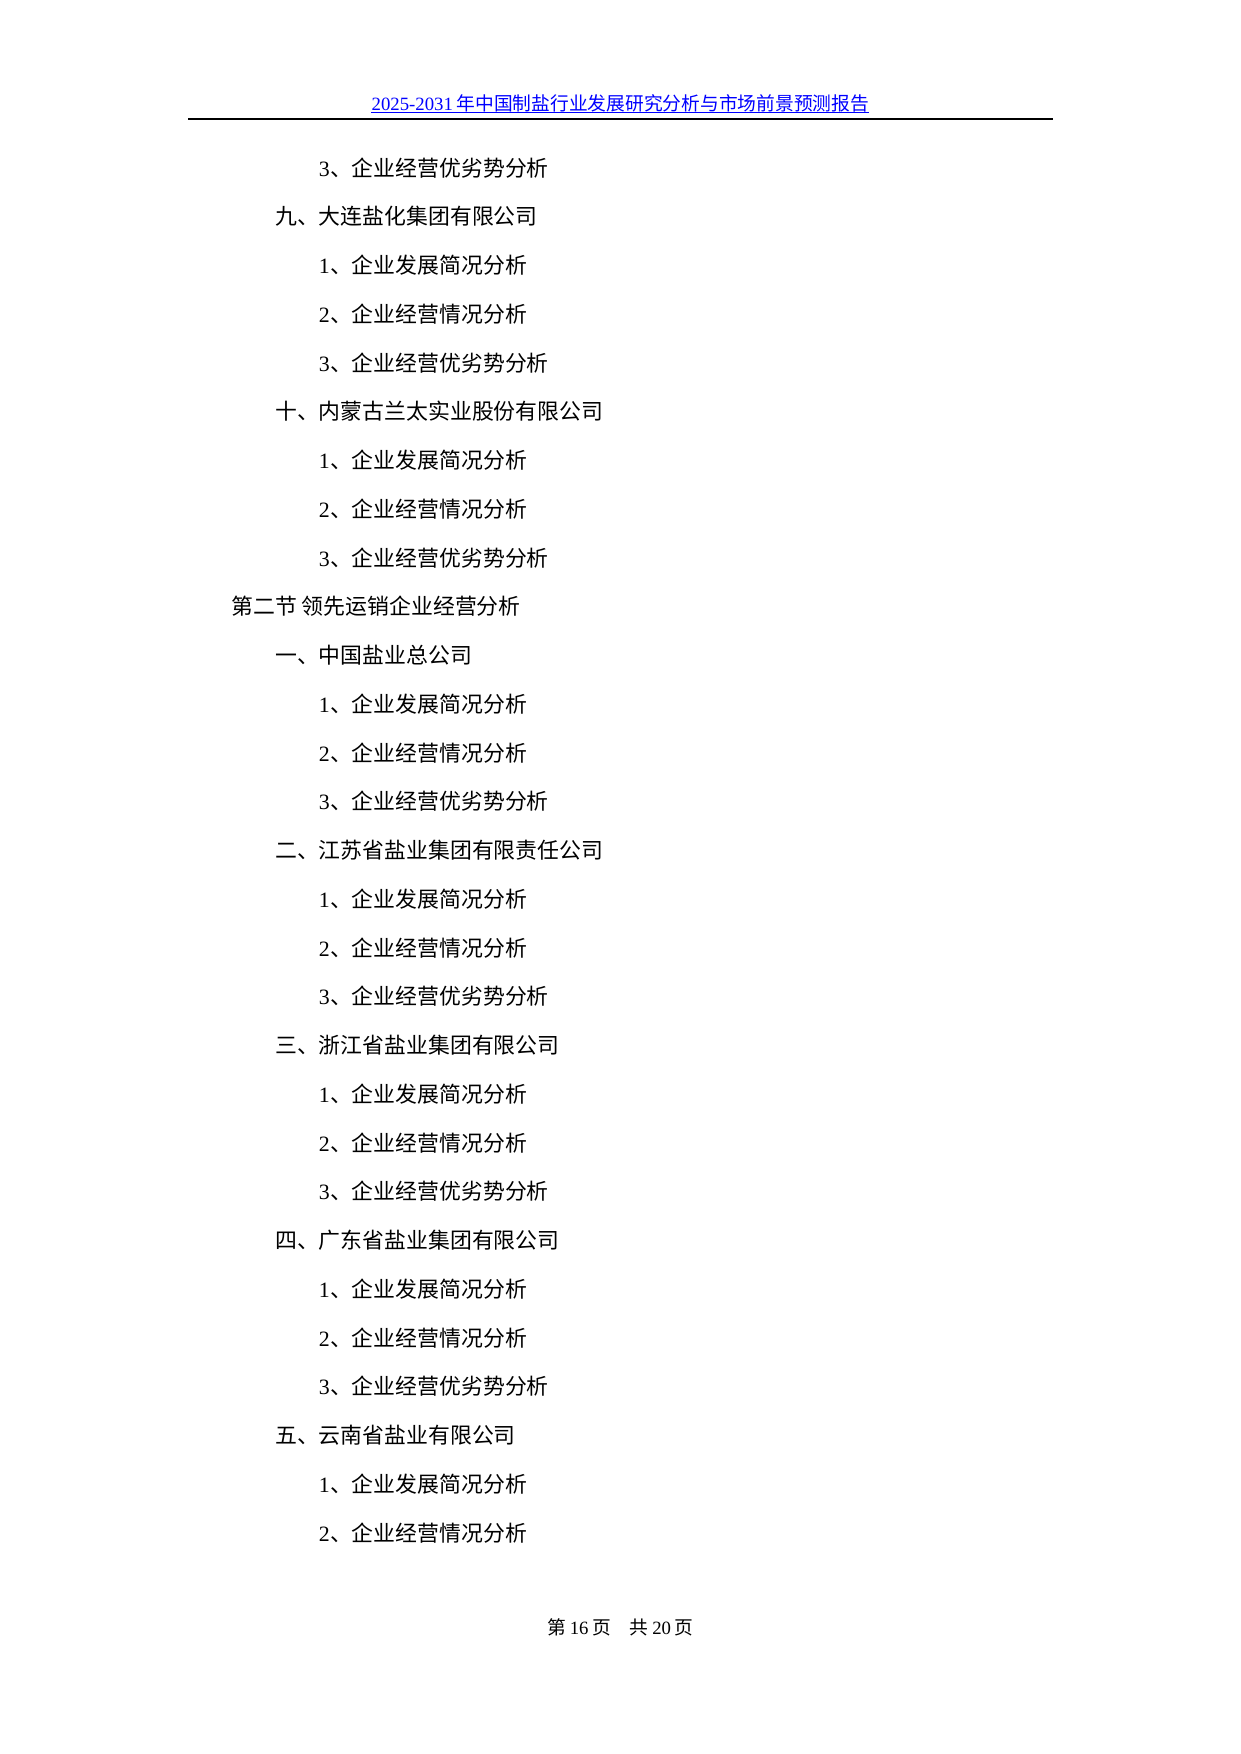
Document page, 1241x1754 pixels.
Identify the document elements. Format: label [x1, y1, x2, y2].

text [187, 150, 1053, 1548]
